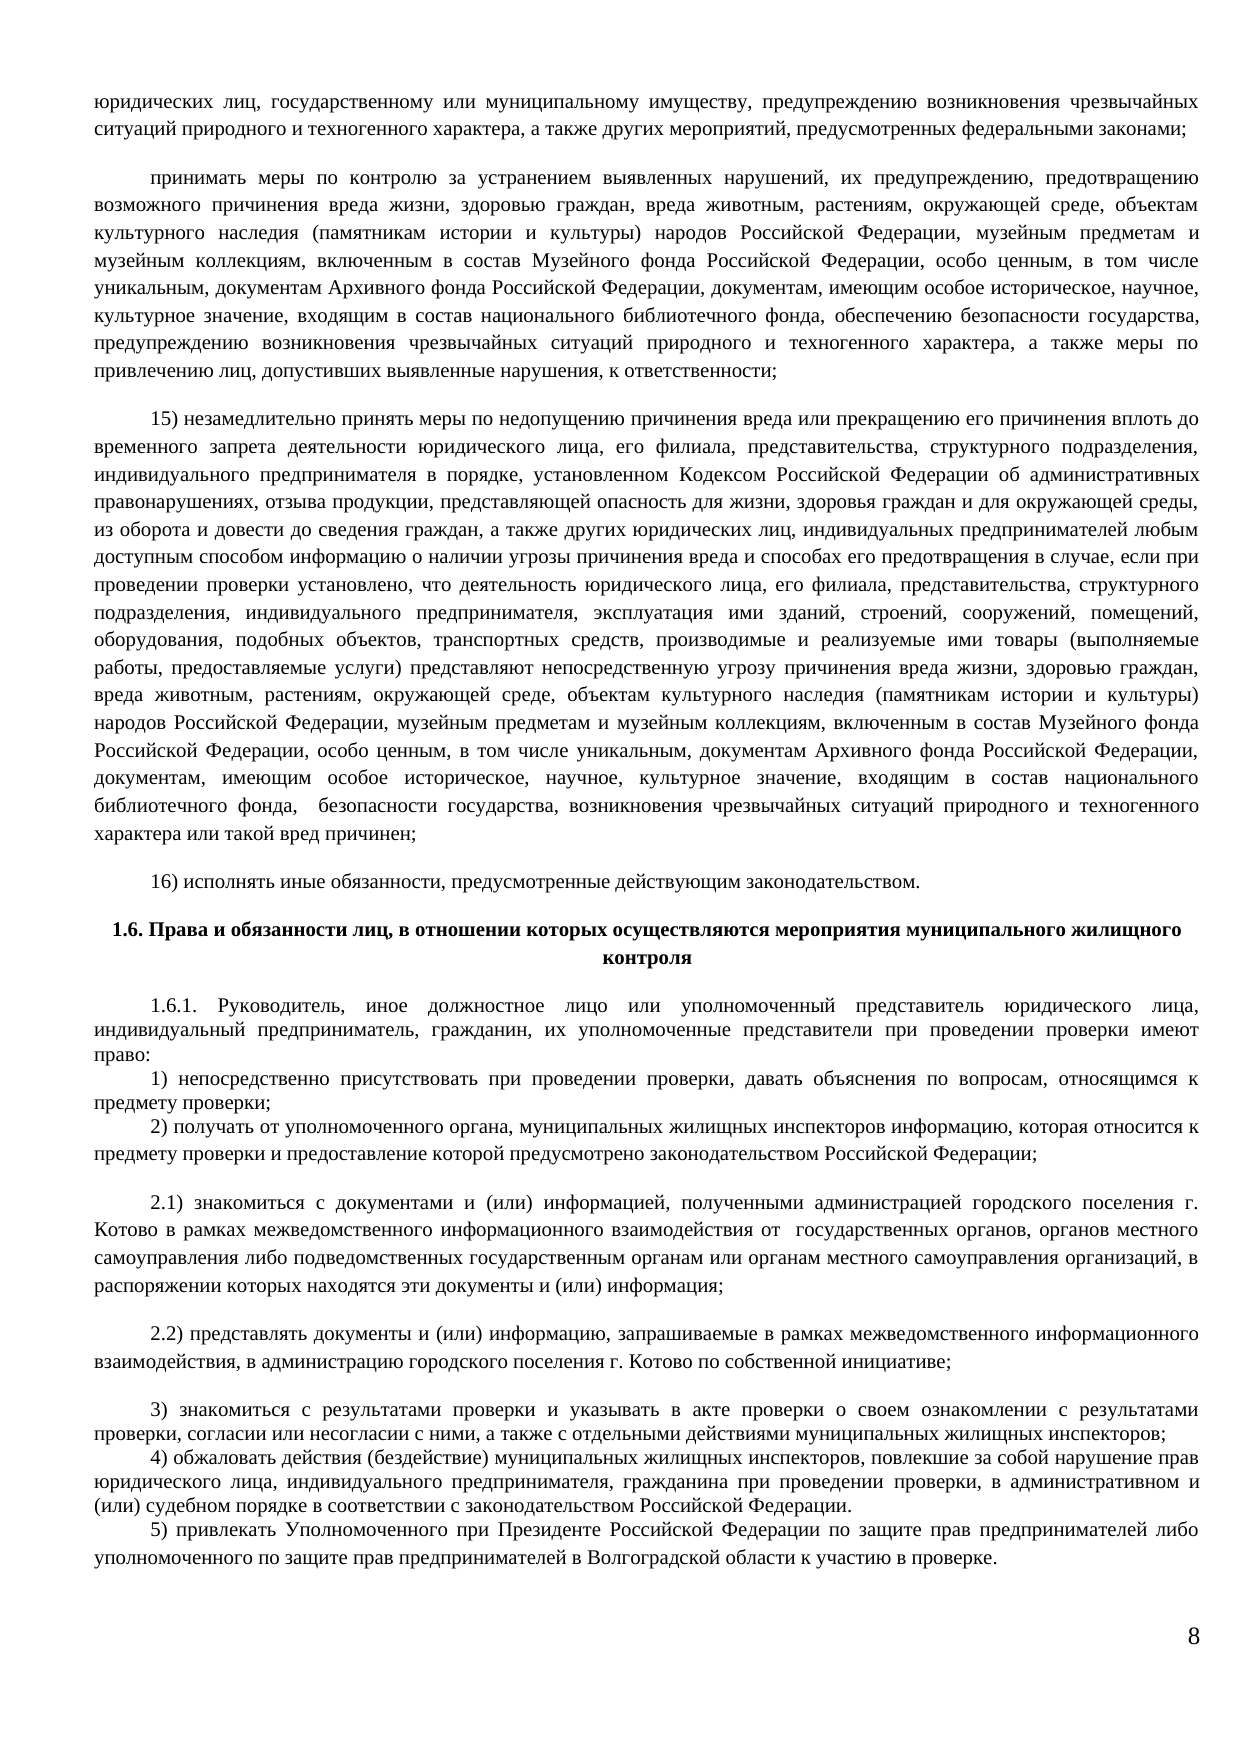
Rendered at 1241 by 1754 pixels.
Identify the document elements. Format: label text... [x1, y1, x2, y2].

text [94, 89, 1200, 140]
text 2.2) представлять документы и (или) информацию, запрашиваемые в рамках межведомственного информационного взаимодействия, в администрацию городского поселения г. Котово по собственной инициативе; [94, 1321, 1200, 1373]
text 4) обжаловать действия (бездействие) муниципальных жилищных инспекторов, повлекшие за собой нарушение прав юридического лица, индивидуального предпринимателя, гражданина при проведении проверки, в административном и (или) судебном порядке в соответствии с законодательством Российской Федерации. [94, 1445, 1200, 1517]
text 15) незамедлительно принять меры по недопущению причинения вреда или прекращению его причинения вплоть до временного запрета деятельности юридического лица, его филиала, представительства, структурного подразделения, индивидуального предпринимателя в порядке, установленном Кодексом Российской Федерации об административных правонарушениях, отзыва продукции, представляющей опасность для жизни, здоровья граждан и для окружающей среды, из оборота и довести до сведения граждан, а также других юридических лиц, индивидуальных предпринимателей любым доступным способом информацию о наличии угрозы причинения вреда и способах его предотвращения в случае, если при проведении проверки установлено, что деятельность юридического лица, его филиала, представительства, структурного подразделения, индивидуального предпринимателя, эксплуатация ими зданий, строений, сооружений, помещений, оборудования, подобных объектов, транспортных средств, производимые и реализуемые ими товары (выполняемые работы, предоставляемые услуги) представляют непосредственную угрозу причинения вреда жизни, здоровью граждан, вреда животным, растениям, окружающей среде, объектам культурного наследия (памятникам истории и культуры) народов Российской Федерации, музейным предметам и музейным коллекциям, включенным в состав Музейного фонда Российской Федерации, особо ценным, в том числе уникальным, документам Архивного фонда Российской Федерации, документам, имеющим особое историческое, научное, культурное значение, входящим в состав национального библиотечного фонда, безопасности государства, возникновения чрезвычайных ситуаций природного и техногенного характера или такой вред причинен; [94, 406, 1200, 844]
text 1.6. Права и обязанности лиц, в отношении которых осуществляются мероприятия муниципального жилищного контроля [94, 917, 1200, 969]
text 1.6.1. Руководитель, иное должностное лицо или уполномоченный представитель юридического лица, индивидуальный предприниматель, гражданин, их уполномоченные представители при проведении проверки имеют право: [94, 993, 1200, 1066]
text 3) знакомиться с результатами проверки и указывать в акте проверки о своем ознакомлении с результатами проверки, согласии или несогласии с ними, а также с отдельными действиями муниципальных жилищных инспекторов; [94, 1397, 1200, 1445]
text 2) получать от уполномоченного органа, муниципальных жилищных инспекторов информацию, которая относится к предмету проверки и предоставление которой предусмотрено законодательством Российской Федерации; [94, 1114, 1200, 1165]
text 1) непосредственно присутствовать при проведении проверки, давать объяснения по вопросам, относящимся к предмету проверки; [94, 1066, 1200, 1114]
text 5) привлекать Уполномоченного при Президенте Российской Федерации по защите прав предпринимателей либо уполномоченного по защите прав предпринимателей в Волгоградской области к участию в проверке. [94, 1517, 1200, 1569]
text 2.1) знакомиться с документами и (или) информацией, полученными администрацией городского поселения г. Котово в рамках межведомственного информационного взаимодействия от государственных органов, органов местного самоуправления либо подведомственных государственным органам или органам местного самоуправления организаций, в распоряжении которых находятся эти документы и (или) информация; [94, 1190, 1200, 1297]
text принимать меры по контролю за устранением выявленных нарушений, их предупреждению, предотвращению возможного причинения вреда жизни, здоровью граждан, вреда животным, растениям, окружающей среде, объектам культурного наследия (памятникам истории и культуры) народов Российской Федерации, музейным предметам и музейным коллекциям, включенным в состав Музейного фонда Российской Федерации, особо ценным, в том числе уникальным, документам Архивного фонда Российской Федерации, документам, имеющим особое историческое, научное, культурное значение, входящим в состав национального библиотечного фонда, обеспечению безопасности государства, предупреждению возникновения чрезвычайных ситуаций природного и техногенного характера, а также меры по привлечению лиц, допустивших выявленные нарушения, к ответственности; [94, 165, 1200, 382]
text 16) исполнять иные обязанности, предусмотренные действующим законодательством. [94, 869, 1200, 893]
